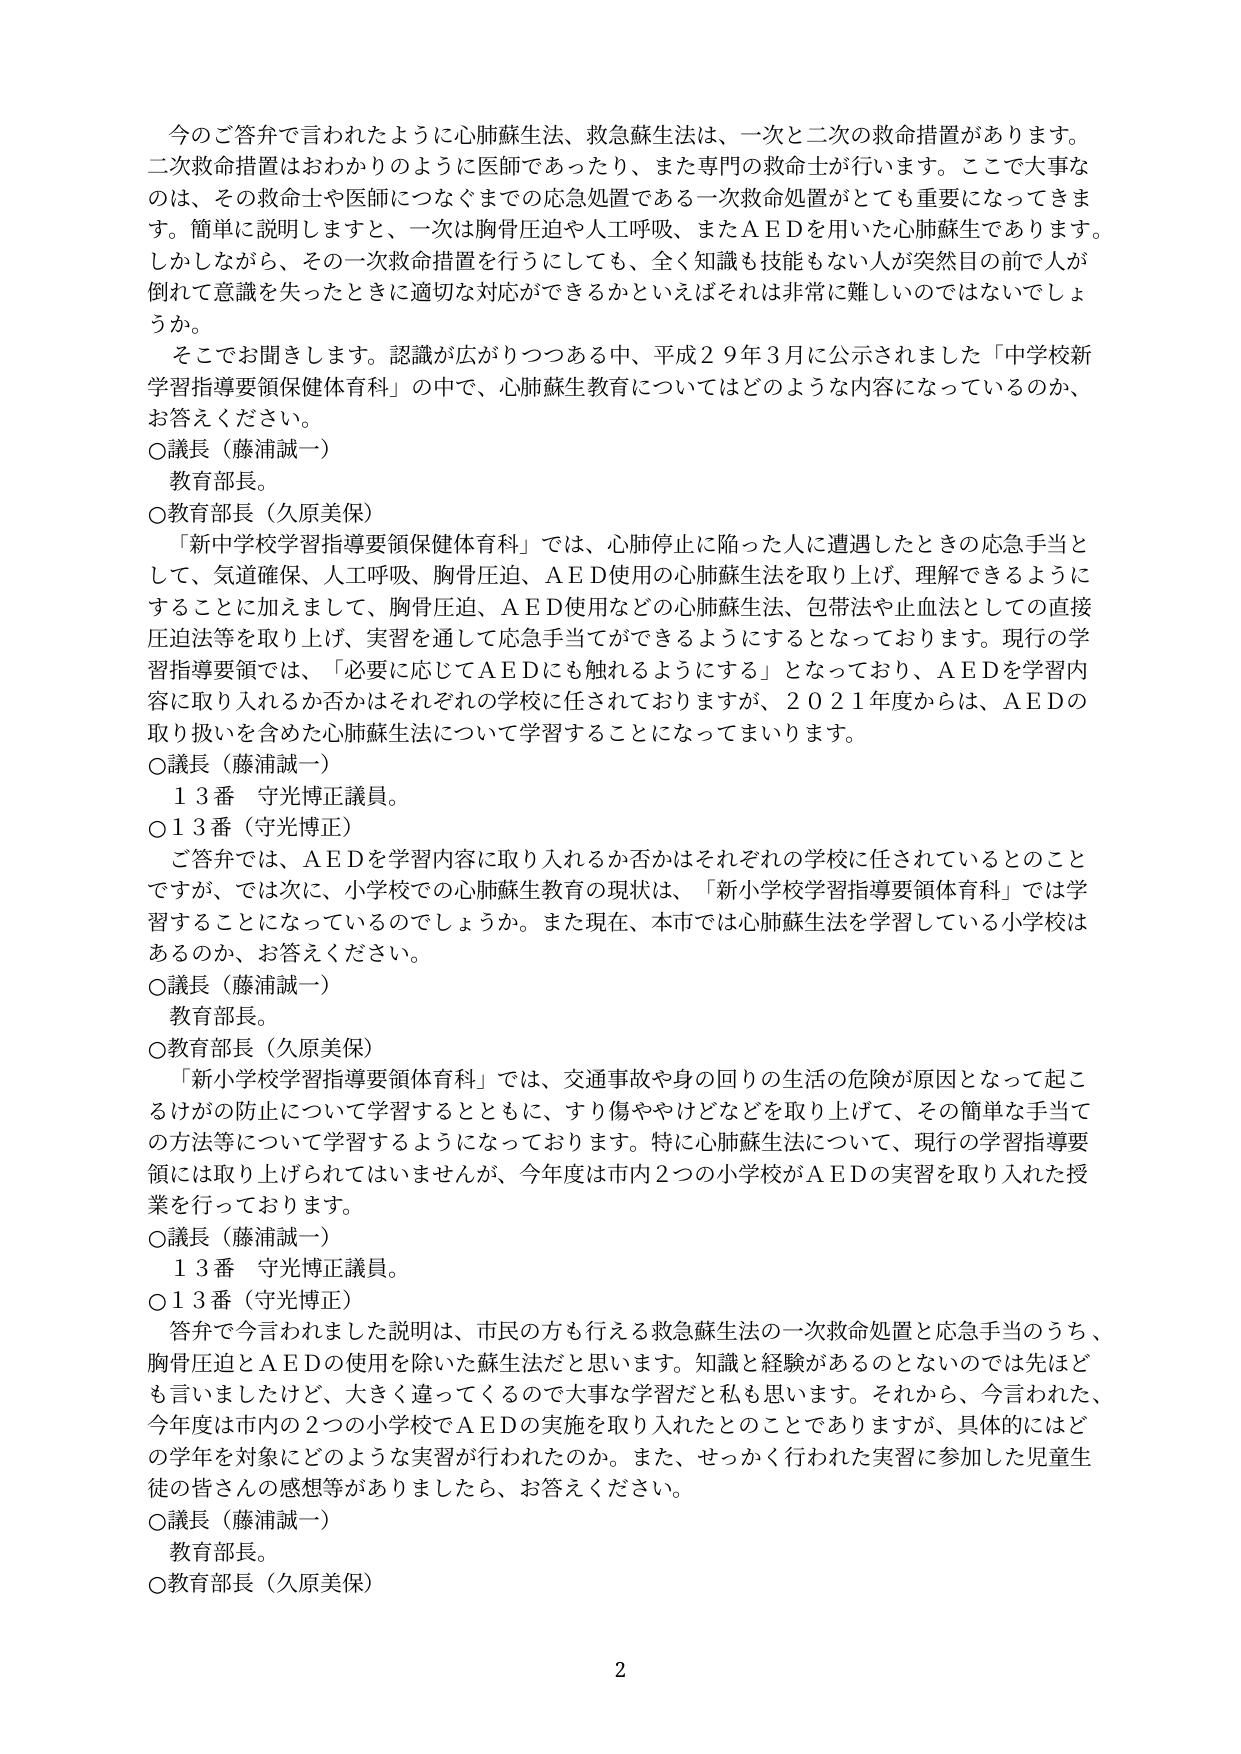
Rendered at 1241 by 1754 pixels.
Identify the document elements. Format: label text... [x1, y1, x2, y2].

text 「新中学校学習指導要領保健体育科」では、心肺停止に陥った人に遭遇したときの応急手当として、気道確保、人工呼吸、胸骨圧迫、ＡＥＤ使用の心肺蘇生法を取り上げ、理解できるようにすることに加えまして、胸骨圧迫、ＡＥＤ使用などの心肺蘇生法、包帯法や止血法としての直接圧迫法等を取り上げ、実習を通して応急手当てができるようにするとなっております。現行の学習指導要領では、「必要に応じてＡＥＤにも触れるようにする」となっており、ＡＥＤを学習内容に取り入れるか否かはそれぞれの学校に任されておりますが、２０２１年度からは、ＡＥＤの取り扱いを含めた心肺蘇生法について学習することになってまいります。 [148, 527, 1092, 747]
text ○教育部長（久原美保） [148, 1031, 1092, 1062]
text ○議長（藤浦誠一） [148, 433, 1092, 464]
text そこでお聞きします。認識が広がりつつある中、平成２９年３月に公示されました「中学校新学習指導要領保健体育科」の中で、心肺蘇生教育についてはどのような内容になっているのか、お答えください。 [148, 338, 1092, 433]
text ○１３番（守光博正） [148, 1283, 1092, 1314]
text ○議長（藤浦誠一） [148, 968, 1092, 999]
text 教育部長。 [148, 464, 1092, 496]
text ○教育部長（久原美保） [148, 496, 1092, 527]
text １３番 守光博正議員。 [148, 779, 1092, 811]
text 「新小学校学習指導要領体育科」では、交通事故や身の回りの生活の危険が原因となって起こるけがの防止について学習するとともに、すり傷ややけどなどを取り上げて、その簡単な手当ての方法等について学習するようになっております。特に心肺蘇生法について、現行の学習指導要領には取り上げられてはいませんが、今年度は市内２つの小学校がＡＥＤの実習を取り入れた授業を行っております。 [148, 1062, 1092, 1220]
text ○教育部長（久原美保） [148, 1566, 1092, 1598]
text ○１３番（守光博正） [148, 811, 1092, 842]
text ○議長（藤浦誠一） [148, 747, 1092, 779]
text ○議長（藤浦誠一） [148, 1220, 1092, 1251]
text ご答弁では、ＡＥＤを学習内容に取り入れるか否かはそれぞれの学校に任されているとのことですが、では次に、小学校での心肺蘇生教育の現状は、「新小学校学習指導要領体育科」では学習することになっているのでしょうか。また現在、本市では心肺蘇生法を学習している小学校はあるのか、お答えください。 [148, 842, 1092, 968]
text １３番 守光博正議員。 [148, 1251, 1092, 1283]
text 教育部長。 [148, 999, 1092, 1031]
text 答弁で今言われました説明は、市民の方も行える救急蘇生法の一次救命処置と応急手当のうち、胸骨圧迫とＡＥＤの使用を除いた蘇生法だと思います。知識と経験があるのとないのでは先ほども言いましたけど、大きく違ってくるので大事な学習だと私も思います。それから、今言われた、今年度は市内の２つの小学校でＡＥＤの実施を取り入れたとのことでありますが、具体的にはどの学年を対象にどのような実習が行われたのか。また、せっかく行われた実習に参加した児童生徒の皆さんの感想等がありましたら、お答えください。 [148, 1314, 1092, 1503]
text 教育部長。 [148, 1535, 1092, 1566]
text ○議長（藤浦誠一） [148, 1503, 1092, 1535]
text 今のご答弁で言われたように心肺蘇生法、救急蘇生法は、一次と二次の救命措置があります。二次救命措置はおわかりのように医師であったり、また専門の救命士が行います。ここで大事なのは、その救命士や医師につなぐまでの応急処置である一次救命処置がとても重要になってきます。簡単に説明しますと、一次は胸骨圧迫や人工呼吸、またＡＥＤを用いた心肺蘇生であります。しかしながら、その一次救命措置を行うにしても、全く知識も技能もない人が突然目の前で人が倒れて意識を失ったときに適切な対応ができるかといえばそれは非常に難しいのではないでしょうか。 [148, 118, 1092, 338]
